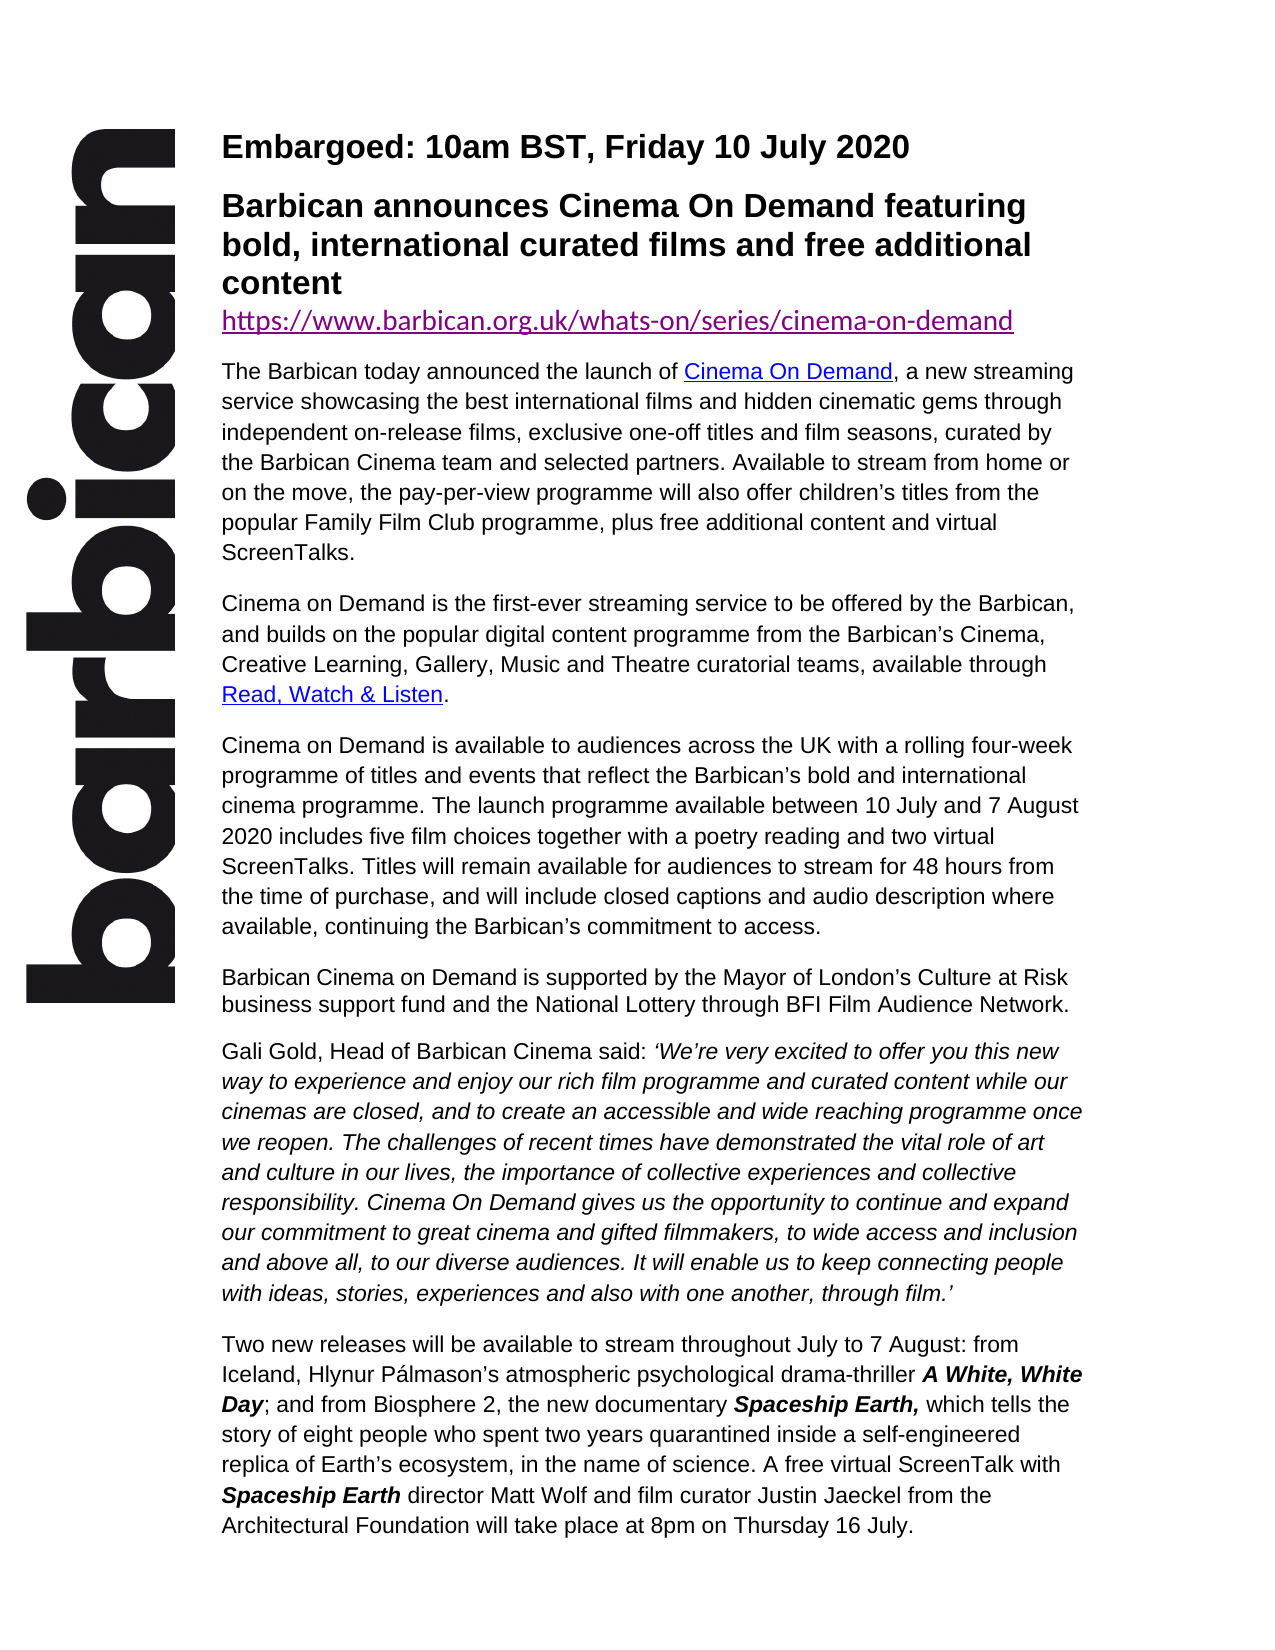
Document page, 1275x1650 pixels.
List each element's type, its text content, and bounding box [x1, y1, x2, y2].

picture [25, 128, 175, 1000]
text Barbican announces Cinema On Demand featuring bold, international curated films and free additional content https://www.barbican.org.uk/whats-on/series/cinema-on-demand [221, 186, 1088, 337]
text Cinema on Demand is the first-ever streaming service to be offered by the Barbican, and builds on the popular digital content programme from the Barbican’s Cinema, Creative Learning, Gallery, Music and Theatre curatorial teams, available through Read, Watch & Listen. [221, 590, 1088, 707]
text Cinema on Demand is available to audiences across the UK with a rolling four-week programme of titles and events that reflect the Barbican’s bold and international cinema programme. The launch programme available between 10 July and 7 August 2020 includes five film choices together with a poetry reading and two virtual ScreenTalks. Titles will remain available for audiences to stream for 48 hours from the time of purchase, and will include closed captions and audio description where available, continuing the Barbican’s commitment to access. [221, 732, 1088, 940]
text Gali Gold, Head of Barbican Cinema said: ‘We’re very excited to offer you this new way to experience and enjoy our rich film programme and curated content while our cinemas are closed, and to create an accessible and wide reaching programme once we reopen. The challenges of recent times have demonstrated the vital role of art and culture in our lives, the importance of collective experiences and collective responsibility. Cinema On Demand gives us the opportunity to continue and expand our commitment to great cinema and gifted filmmakers, to wide access and inclusion and above all, to our diverse audiences. It will enable us to keep connecting people with ideas, stories, experiences and also with one another, through film.’ [221, 1038, 1088, 1306]
text Two new releases will be available to stream throughout July to 7 August: from Iceland, Hlynur Pálmason’s atmospheric psychological drama-thriller A White, White Day; and from Biosphere 2, the new documentary Spaceship Earth, which tells the story of eight people who spent two years quarantined inside a self-engineered replica of Earth’s ecosystem, in the name of science. A free virtual ScreenTalk with Spaceship Earth director Matt Wolf and film curator Justin Jaeckel from the Architectural Foundation will take place at 8pm on Thursday 16 July. [221, 1331, 1088, 1538]
text Barbican Cinema on Demand is supported by the Mayor of London’s Culture at Risk business support fund and the National Lottery through BFI Film Audience Network. [221, 964, 1088, 1017]
text The Barbican today announced the launch of Cinema On Demand, a new streaming service showcasing the best international films and hidden cinematic gems through independent on-release films, exclusive one-off titles and film seasons, curated by the Barbican Cinema team and selected partners. Available to stream from home or on the move, the pay-per-view programme will also offer children’s titles from the popular Family Film Club programme, plus free additional content and virtual ScreenTalks. [221, 358, 1088, 566]
text Embargoed: 10am BST, Friday 10 July 2020 [221, 89, 1088, 166]
